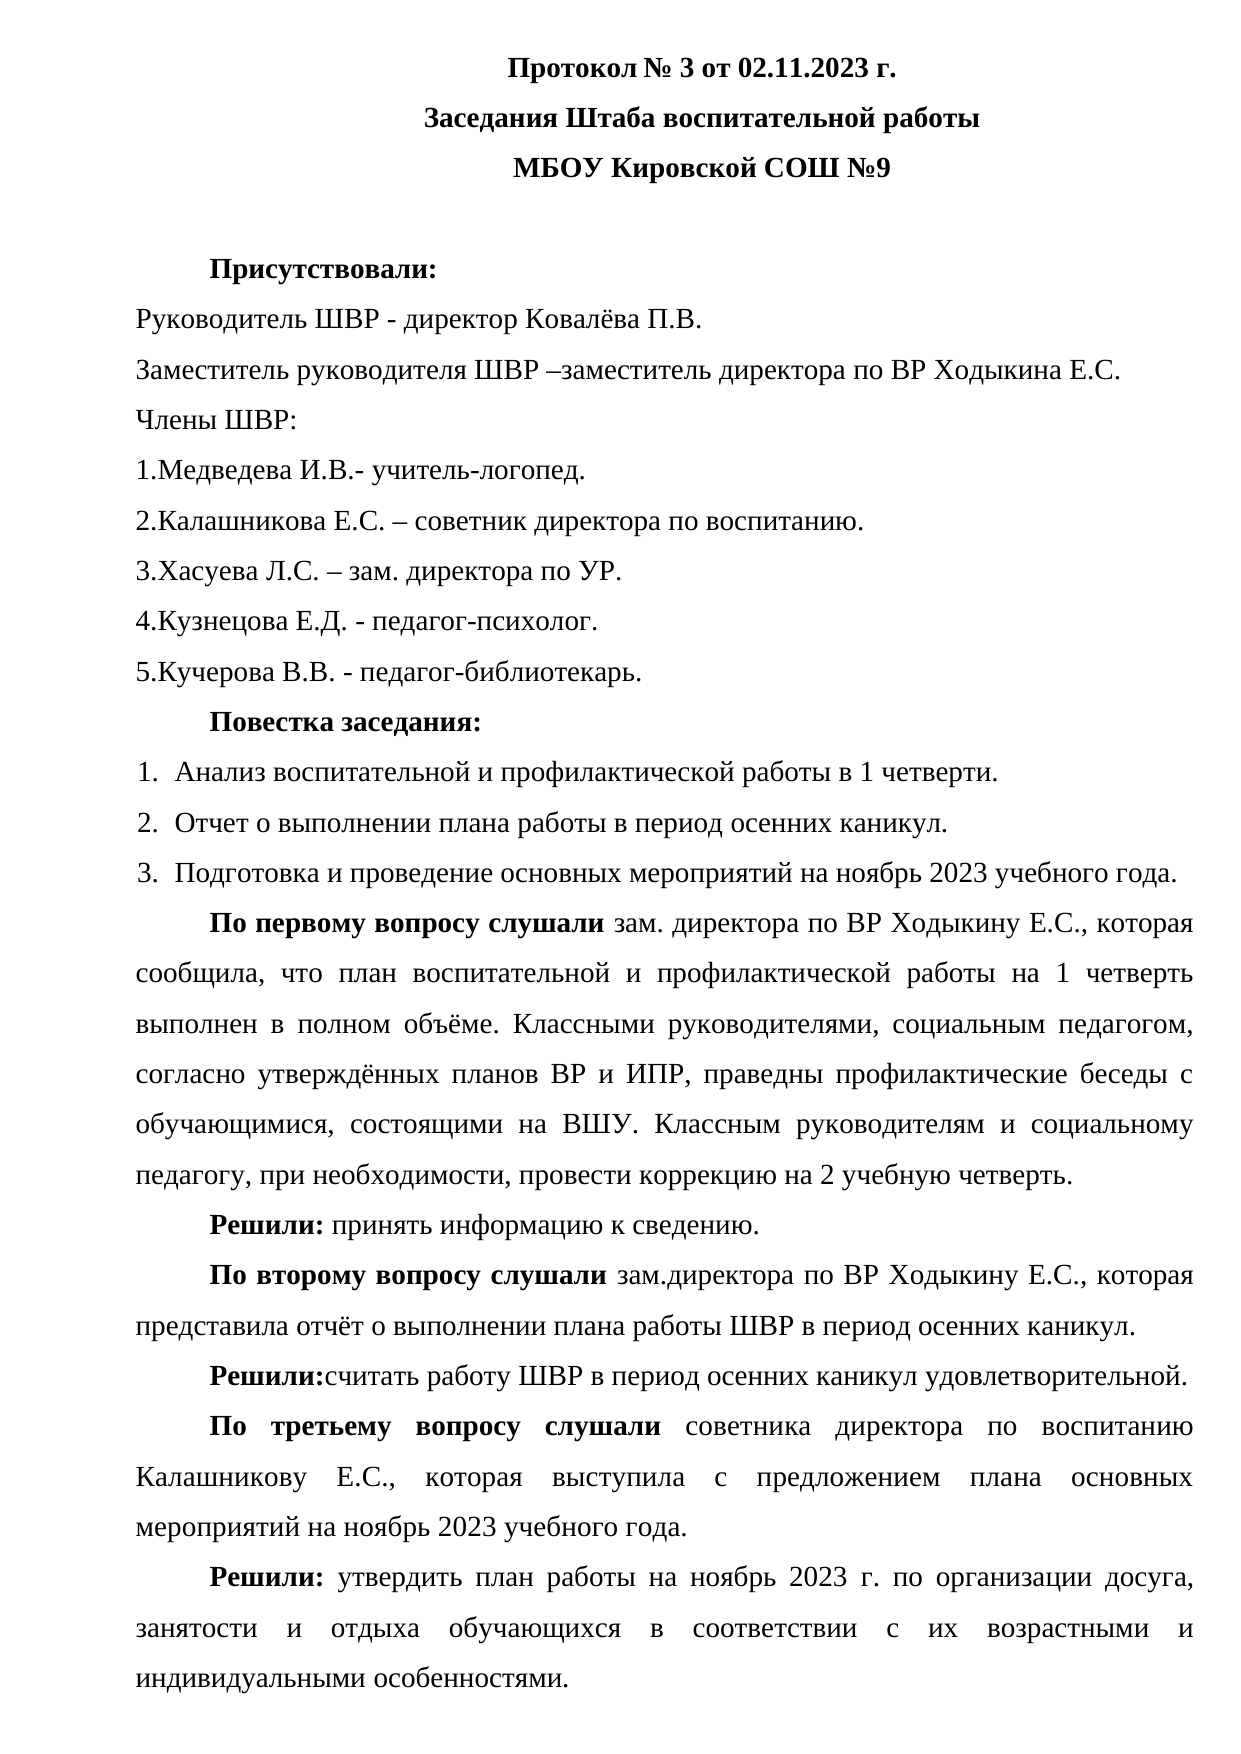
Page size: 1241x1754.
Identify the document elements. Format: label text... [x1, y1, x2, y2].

list Анализ воспитательной и профилактической работы в 1 четверти. [137, 754, 1194, 788]
text По третьему вопросу слушали советника директора по воспитанию Калашникову Е.С., которая выступила с предложением плана основных мероприятий на ноябрь 2023 учебного года. [135, 1408, 1194, 1543]
text 3.Хасуева Л.С. – зам. директора по УР. [135, 553, 1194, 587]
subtitle Решили: утвердить план работы на ноябрь 2023 г. по организации досуга, занятости и отдыха обучающихся в соответствии с их возрастными и индивидуальными особенностями. [135, 1559, 1194, 1693]
text Решили: принять информацию к сведению. [135, 1207, 1194, 1241]
text МБОУ Кировской СОШ №9 [135, 151, 1194, 184]
list По второму вопросу слушали зам.директора по ВР Ходыкину Е.С., которая представила отчёт о выполнении плана работы ШВР в период осенних каникул. [135, 1257, 1194, 1341]
text 2.Калашникова Е.С. – советник директора по воспитанию. [135, 503, 1194, 536]
text Заседания Штаба воспитательной работы [135, 100, 1194, 134]
text По первому вопросу слушали зам. директора по ВР Ходыкину Е.С., которая сообщила, что план воспитательной и профилактической работы на 1 четверть выполнен в полном объёме. Классными руководителями, социальным педагогом, согласно утверждённых планов ВР и ИПР, праведны профилактические беседы с обучающимися, состоящими на ВШУ. Классным руководителям и социальному педагогу, при необходимости, провести коррекцию на 2 учебную четверть. [135, 905, 1194, 1190]
text 1.Медведева И.В.- учитель-логопед. [135, 452, 1194, 486]
list Отчет о выполнении плана работы в период осенних каникул. [137, 805, 1194, 838]
text 4.Кузнецова Е.Д. - педагог-психолог. [135, 603, 1194, 637]
text 5.Кучерова В.В. - педагог-библиотекарь. [135, 654, 1194, 687]
text Члены ШВР: [135, 402, 1194, 436]
text Решили:считать работу ШВР в период осенних каникул удовлетворительной. [135, 1358, 1194, 1392]
text Заместитель руководителя ШВР –заместитель директора по ВР Ходыкина Е.С. [135, 352, 1194, 385]
text Повестка заседания: [135, 704, 1194, 738]
text Протокол № 3 от 02.11.2023 г. [135, 50, 1194, 83]
list Подготовка и проведение основных мероприятий на ноябрь 2023 учебного года. [137, 855, 1194, 888]
text Руководитель ШВР - директор Ковалёва П.В. [135, 302, 1194, 335]
text Присутствовали: [135, 251, 1194, 285]
